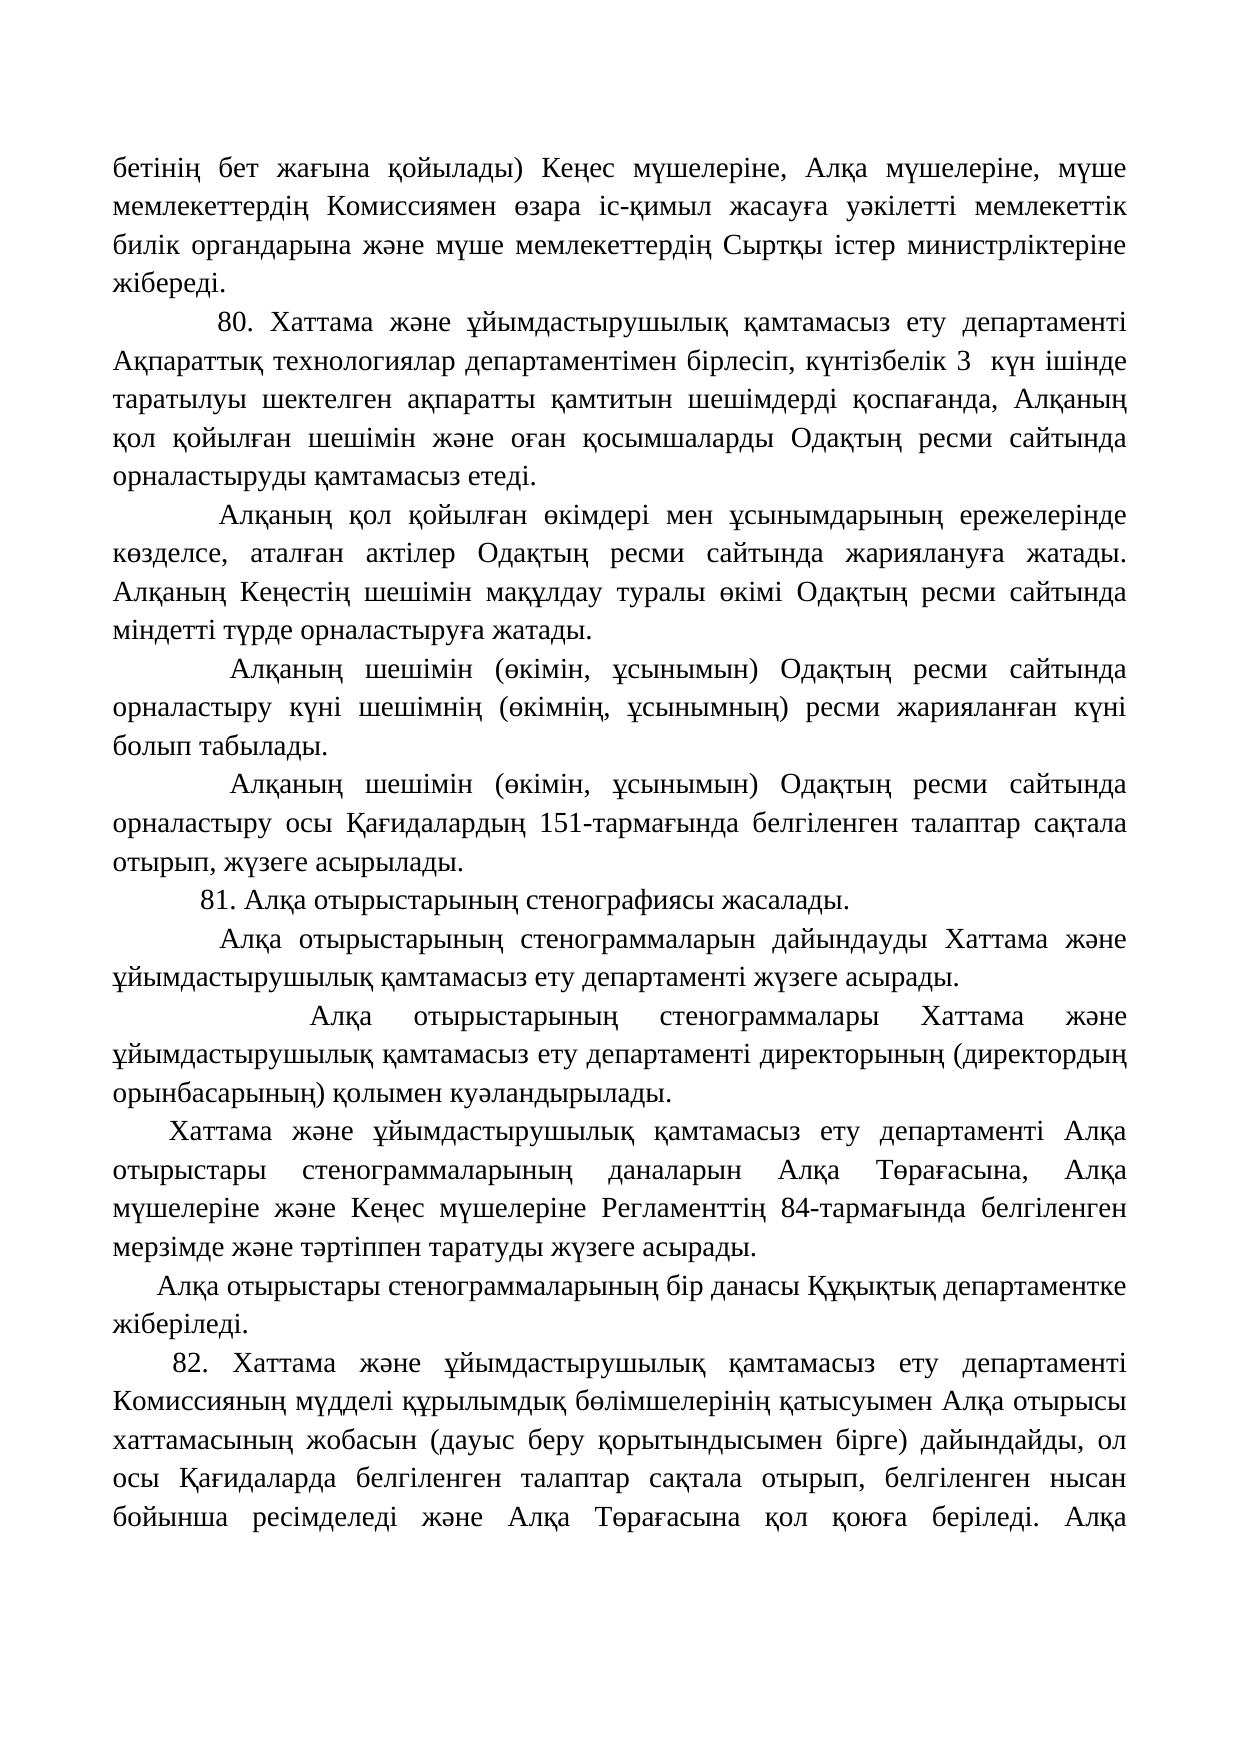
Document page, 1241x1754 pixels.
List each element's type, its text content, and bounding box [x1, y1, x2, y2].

text Алқаның қол қойылған өкімдері мен ұсынымдарының ережелерінде көзделсе, аталған актілер Одақтың ресми сайтында жариялануға жатады. Алқаның Кеңестің шешімін мақұлдау туралы өкімі Одақтың ресми сайтында міндетті түрде орналастыруға жатады. [112, 497, 1128, 646]
text Алқаның шешімін (өкімін, ұсынымын) Одақтың ресми сайтында орналастыру күні шешімнің (өкімнің, ұсынымның) ресми жарияланған күні болып табылады. [112, 651, 1128, 762]
text Хаттама және ұйымдастырушылық қамтамасыз ету департаменті Алқа отырыстары стенограммаларының даналарын Алқа Төрағасына, Алқа мүшелеріне және Кеңес мүшелеріне Регламенттің 84-тармағында белгіленген мерзімде және тәртіппен таратуды жүзеге асырады. [112, 1113, 1128, 1263]
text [112, 150, 1128, 299]
text Алқа отырыстары стенограммаларының бір данасы Құқықтық департаментке жіберіледі. [112, 1268, 1128, 1340]
text 80. Хаттама және ұйымдастырушылық қамтамасыз ету департаменті Ақпараттық технологиялар департаментімен бірлесіп, күнтізбелік 3 күн ішінде таратылуы шектелген ақпаратты қамтитын шешімдерді қоспағанда, Алқаның қол қойылған шешімін және оған қосымшаларды Одақтың ресми сайтында орналастыруды қамтамасыз етеді. [112, 304, 1128, 492]
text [112, 1345, 1128, 1532]
text Алқа отырыстарының стенограммалары Хаттама және ұйымдастырушылық қамтамасыз ету департаменті директорының (директордың орынбасарының) қолымен куәландырылады. [112, 998, 1128, 1108]
text Алқа отырыстарының стенограммаларын дайындауды Хаттама және ұйымдастырушылық қамтамасыз ету департаменті жүзеге асырады. [112, 921, 1128, 993]
text 81. Алқа отырыстарының стенографиясы жасалады. [112, 882, 1128, 916]
text Алқаның шешімін (өкімін, ұсынымын) Одақтың ресми сайтында орналастыру осы Қағидалардың 151-тармағында белгіленген талаптар сақтала отырып, жүзеге асырылады. [112, 767, 1128, 877]
